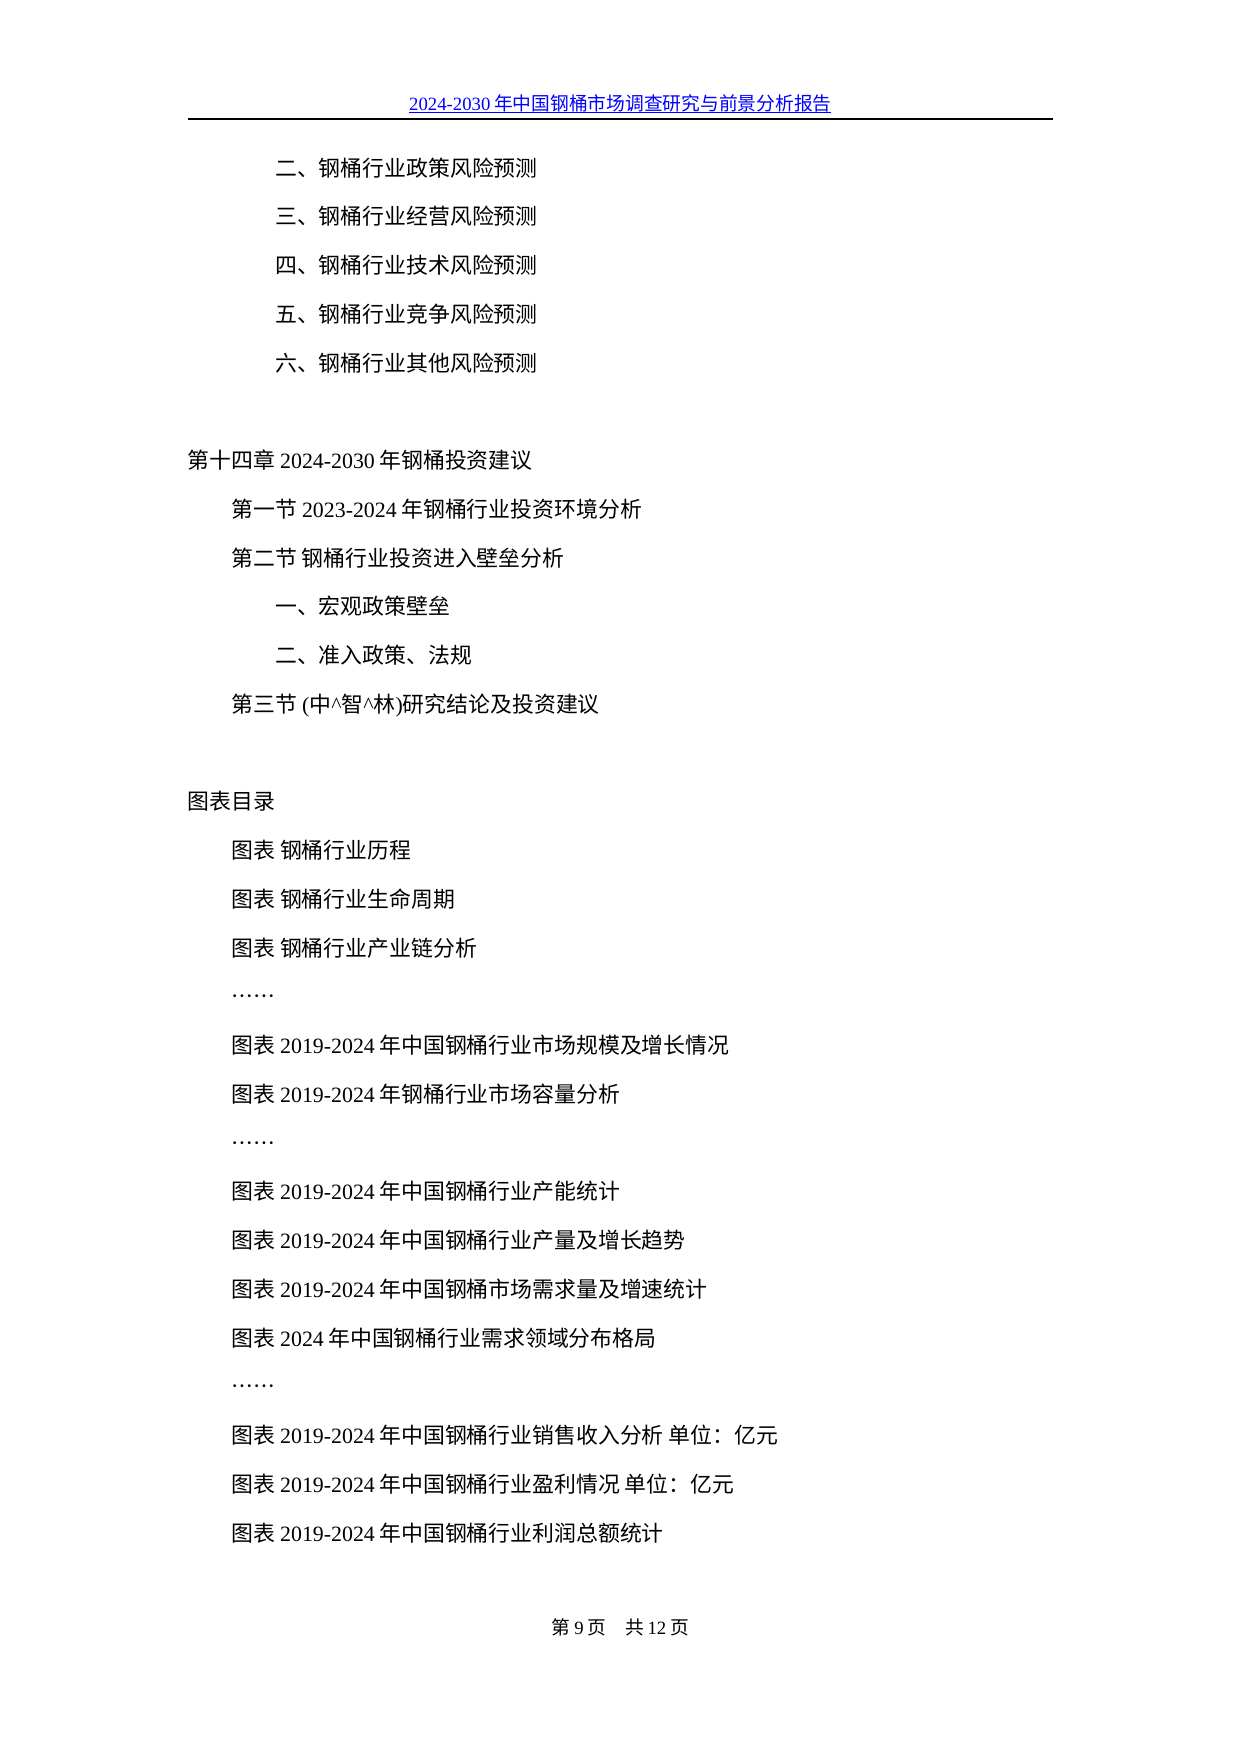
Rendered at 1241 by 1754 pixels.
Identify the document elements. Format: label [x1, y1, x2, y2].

text [187, 150, 1053, 1548]
